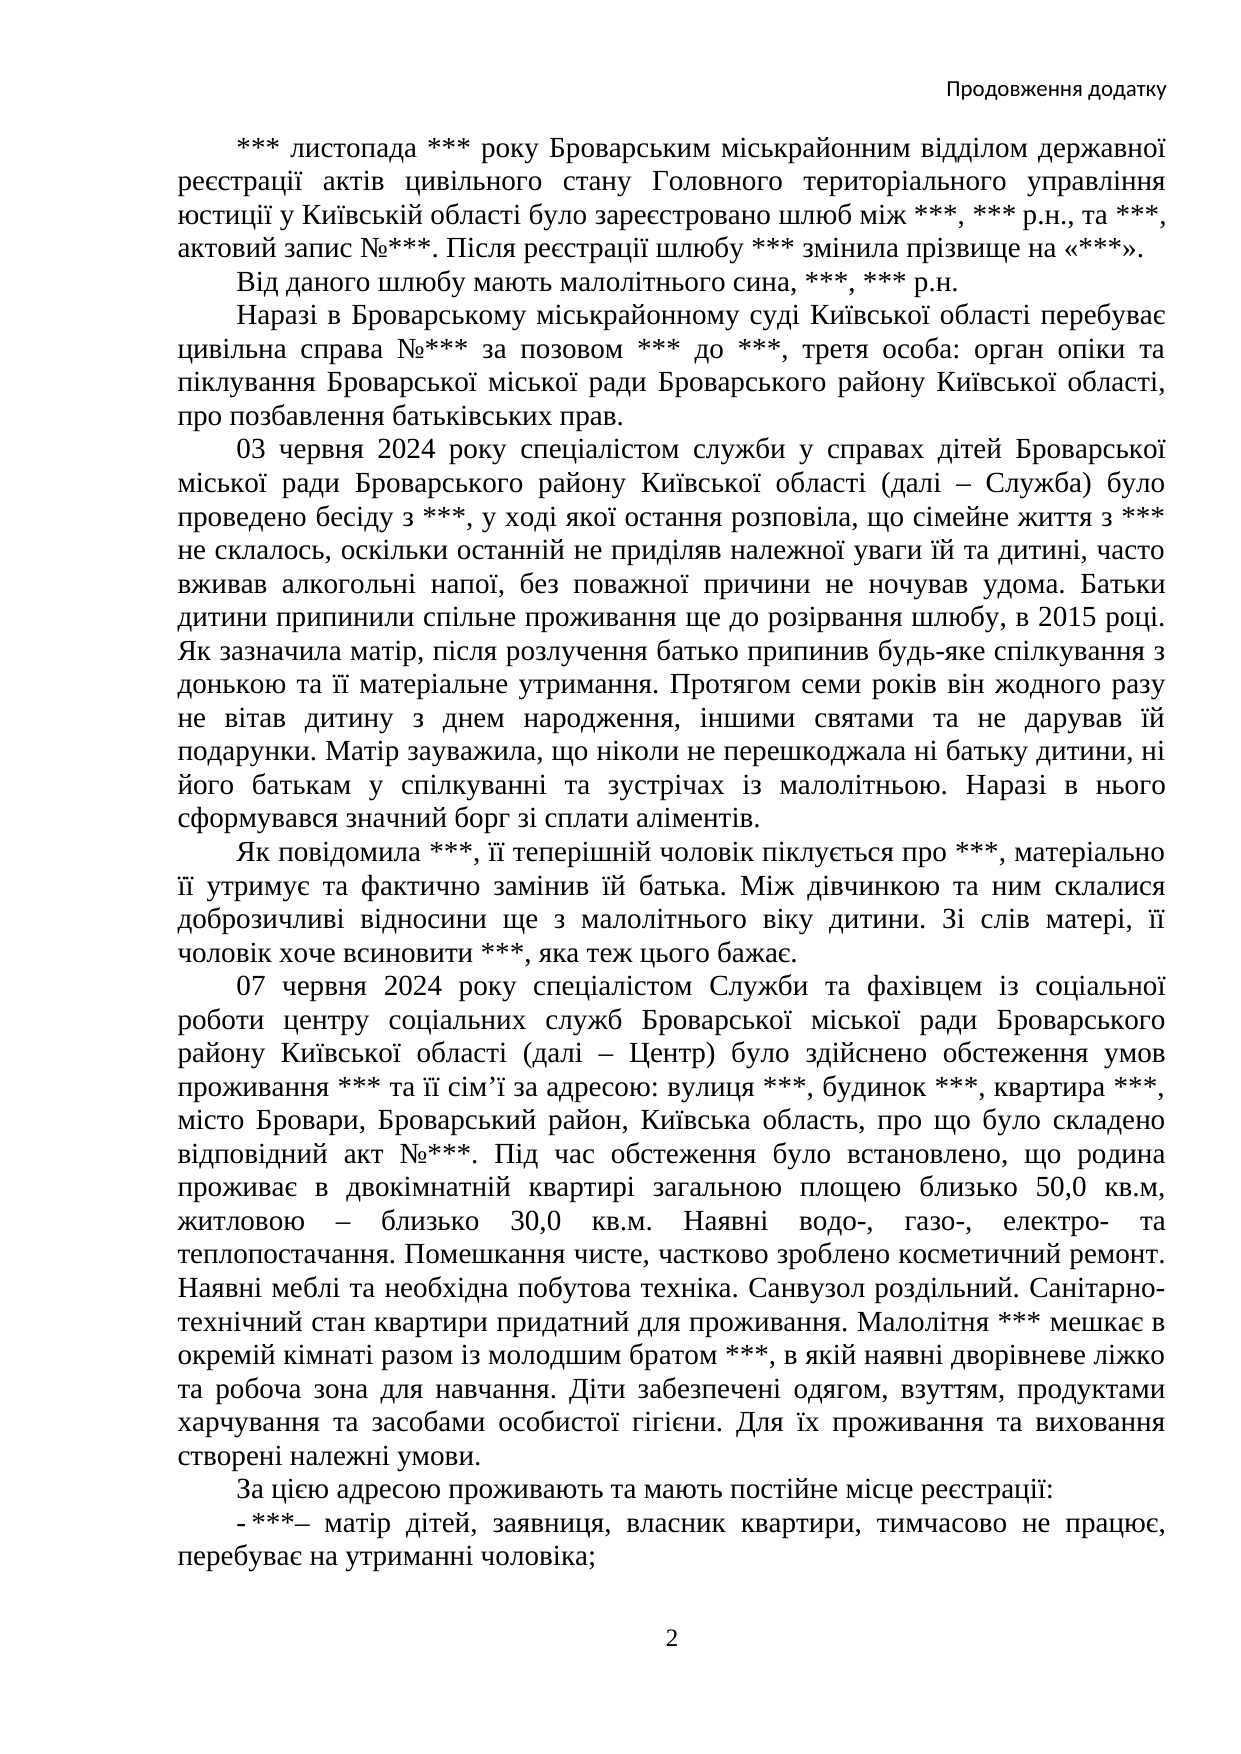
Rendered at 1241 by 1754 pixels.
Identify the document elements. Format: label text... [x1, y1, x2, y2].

text 03 червня 2024 року спеціалістом служби у справах дітей Броварської міської ради Броварського району Київської області (далі – Служба) було проведено бесіду з ***, у ході якої остання розповіла, що сімейне життя з *** не склалось, оскільки останній не приділяв належної уваги їй та дитині, часто вживав алкогольні напої, без поважної причини не ночував удома. Батьки дитини припинили спільне проживання ще до розірвання шлюбу, в 2015 році. Як зазначила матір, після розлучення батько припинив будь-яке спілкування з донькою та її матеріальне утримання. Протягом семи років він жодного разу не вітав дитину з днем народження, іншими святами та не дарував їй подарунки. Матір зауважила, що ніколи не перешкоджала ні батьку дитини, ні його батькам у спілкуванні та зустрічах із малолітньою. Наразі в нього сформувався значний борг зі сплати аліментів. [177, 432, 1167, 834]
text Наразі в Броварському міськрайонному суді Київської області перебуває цивільна справа №*** за позовом *** до ***, третя особа: орган опіки та піклування Броварської міської ради Броварського району Київської області, про позбавлення батьківських прав. [177, 297, 1167, 432]
text Від даного шлюбу мають малолітнього сина, ***, *** р.н. [177, 264, 1167, 297]
text За цією адресою проживають та мають постійне місце реєстрації: [177, 1471, 1167, 1505]
list ***– матір дітей, заявниця, власник квартири, тимчасово не працює, перебуває на утриманні чоловіка; [177, 1505, 1167, 1572]
text Як повідомила ***, її теперішній чоловік піклується про ***, матеріально її утримує та фактично замінив їй батька. Між дівчинкою та ним склалися доброзичливі відносини ще з малолітнього віку дитини. Зі слів матері, її чоловік хоче всиновити ***, яка теж цього бажає. [177, 834, 1167, 968]
text 07 червня 2024 року спеціалістом Служби та фахівцем із соціальної роботи центру соціальних служб Броварської міської ради Броварського району Київської області (далі – Центр) було здійснено обстеження умов проживання *** та її сім’ї за адресою: вулиця ***, будинок ***, квартира ***, місто Бровари, Броварський район, Київська область, про що було складено відповідний акт №***. Під час обстеження було встановлено, що родина проживає в двокімнатній квартирі загальною площею близько 50,0 кв.м, житловою – близько 30,0 кв.м. Наявні водо-, газо-, електро- та теплопостачання. Помешкання чисте, частково зроблено косметичний ремонт. Наявні меблі та необхідна побутова техніка. Санвузол роздільний. Санітарно-технічний стан квартири придатний для проживання. Малолітня *** мешкає в окремій кімнаті разом із молодшим братом ***, в якій наявні дворівневе ліжко та робоча зона для навчання. Діти забезпечені одягом, взуттям, продуктами харчування та засобами особистої гігієни. Для їх проживання та виховання створені належні умови. [177, 968, 1167, 1471]
text *** листопада *** року Броварським міськрайонним відділом державної реєстрації актів цивільного стану Головного територіального управління юстиції у Київській області було зареєстровано шлюб між ***, *** р.н., та ***, актовий запис №***. Після реєстрації шлюбу *** змінила прізвище на «***». [177, 130, 1167, 264]
